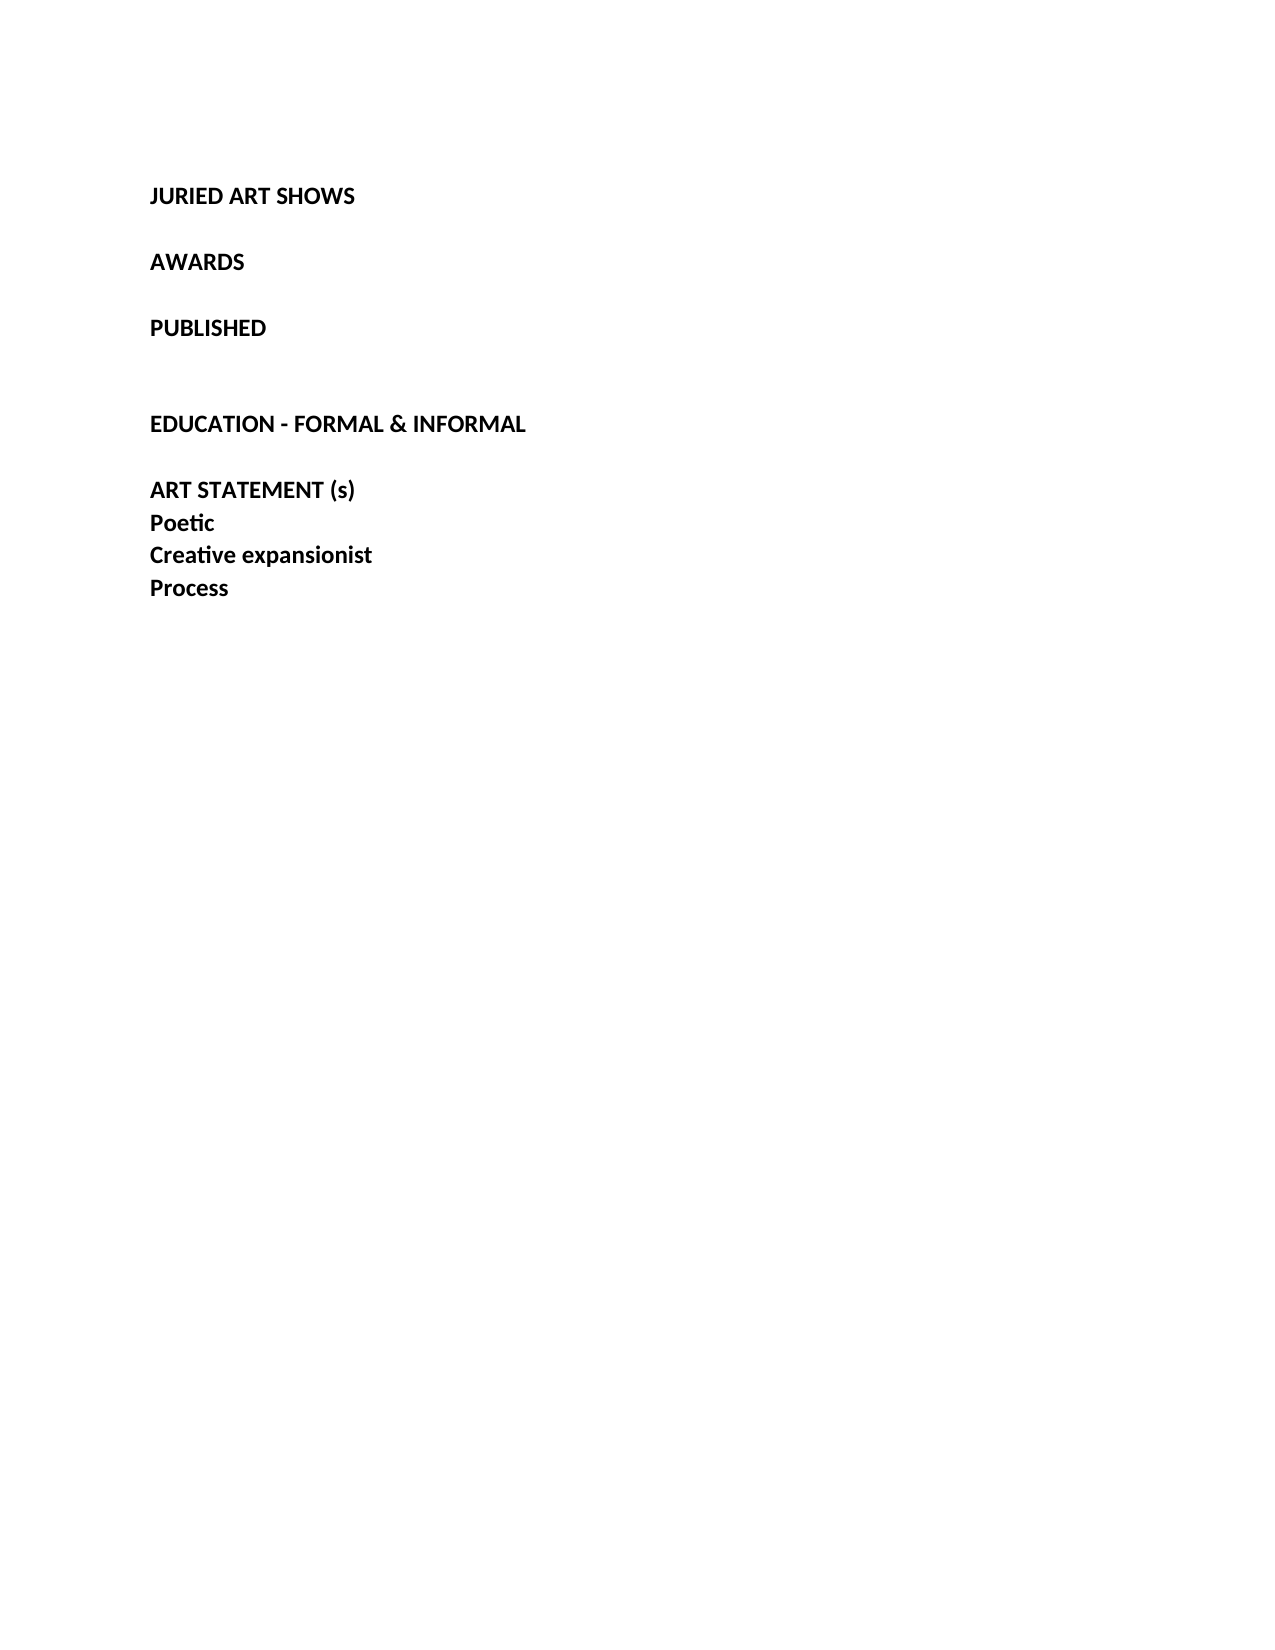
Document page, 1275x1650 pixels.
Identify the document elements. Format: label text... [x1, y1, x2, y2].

text JURIED ART SHOWS [150, 180, 1125, 211]
text EDUCATION - FORMAL & INFORMAL [150, 408, 1125, 438]
text ART STATEMENT (s) [150, 474, 1125, 504]
text PUBLISHED [150, 312, 1125, 342]
text Poetic [150, 507, 1125, 537]
text Process [150, 572, 1125, 603]
text Creative expansionist [150, 539, 1125, 570]
text AWARDS [150, 246, 1125, 277]
